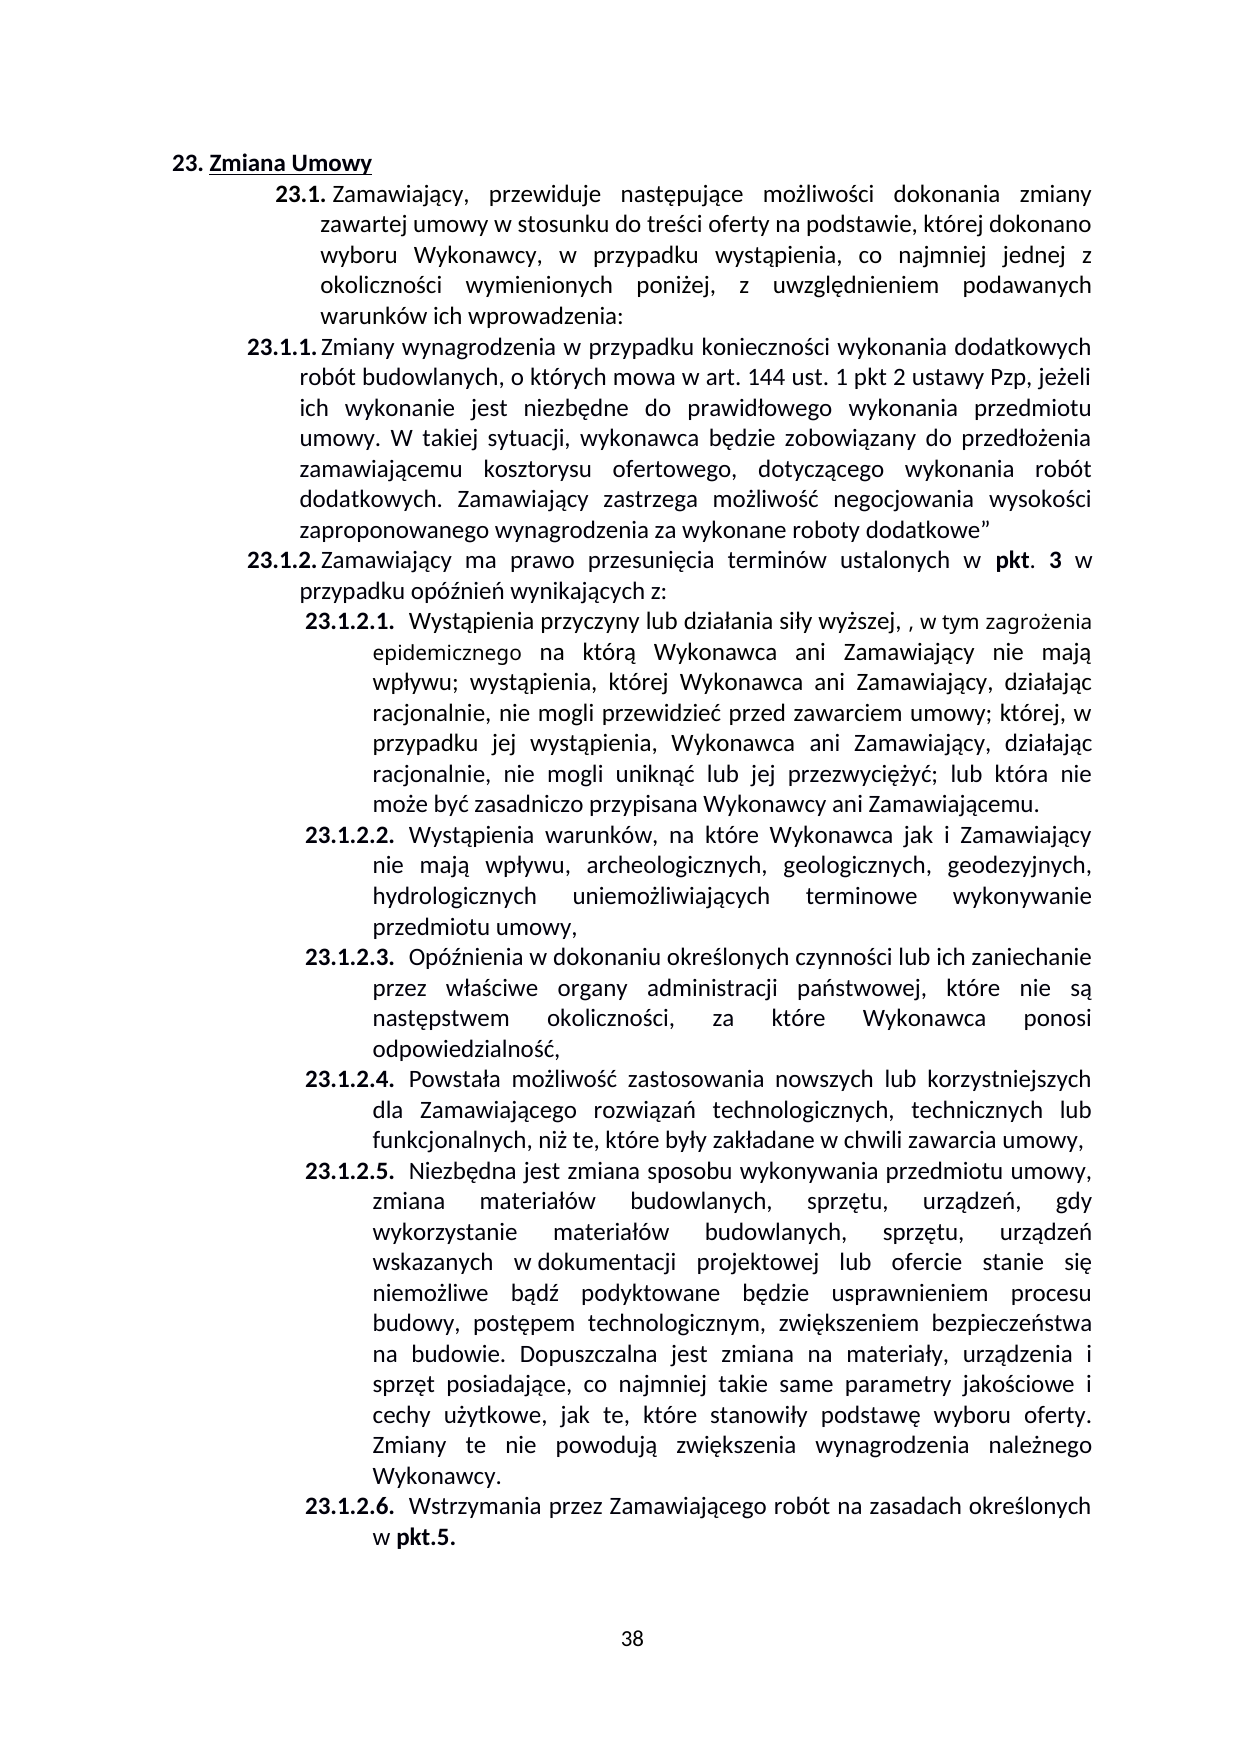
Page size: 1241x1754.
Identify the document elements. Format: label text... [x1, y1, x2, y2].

list Zmiany wynagrodzenia w przypadku konieczności wykonania dodatkowych robót budowlanych, o których mowa w art. 144 ust. 1 pkt 2 ustawy Pzp, jeżeli ich wykonanie jest niezbędne do prawidłowego wykonania przedmiotu umowy. W takiej sytuacji, wykonawca będzie zobowiązany do przedłożenia zamawiającemu kosztorysu ofertowego, dotyczącego wykonania robót dodatkowych. Zamawiający zastrzega możliwość negocjowania wysokości zaproponowanego wynagrodzenia za wykonane roboty dodatkowe” [247, 331, 1093, 544]
list Zamawiający, przewiduje następujące możliwości dokonania zmiany zawartej umowy w stosunku do treści oferty na podstawie, której dokonano wyboru Wykonawcy, w przypadku wystąpienia, co najmniej jednej z okoliczności wymienionych poniżej, z uwzględnieniem podawanych warunków ich wprowadzenia: [275, 178, 1093, 331]
list Wstrzymania przez Zamawiającego robót na zasadach określonych w pkt.5. [305, 1491, 1093, 1552]
list Niezbędna jest zmiana sposobu wykonywania przedmiotu umowy, zmiana materiałów budowlanych, sprzętu, urządzeń, gdy wykorzystanie materiałów budowlanych, sprzętu, urządzeń wskazanych w dokumentacji projektowej lub ofercie stanie się niemożliwe bądź podyktowane będzie usprawnieniem procesu budowy, postępem technologicznym, zwiększeniem bezpieczeństwa na budowie. Dopuszczalna jest zmiana na materiały, urządzenia i sprzęt posiadające, co najmniej takie same parametry jakościowe i cechy użytkowe, jak te, które stanowiły podstawę wyboru oferty. Zmiany te nie powodują zwiększenia wynagrodzenia należnego Wykonawcy. [305, 1155, 1093, 1491]
list Wystąpienia warunków, na które Wykonawca jak i Zamawiający nie mają wpływu, archeologicznych, geologicznych, geodezyjnych, hydrologicznych uniemożliwiających terminowe wykonywanie przedmiotu umowy, [305, 819, 1093, 941]
list Powstała możliwość zastosowania nowszych lub korzystniejszych dla Zamawiającego rozwiązań technologicznych, technicznych lub funkcjonalnych, niż te, które były zakładane w chwili zawarcia umowy, [305, 1063, 1093, 1155]
list Zmiana Umowy [172, 148, 1093, 178]
list Wystąpienia przyczyny lub działania siły wyższej, , w tym zagrożenia epidemicznego na którą Wykonawca ani Zamawiający nie mają wpływu; wystąpienia, której Wykonawca ani Zamawiający, działając racjonalnie, nie mogli przewidzieć przed zawarciem umowy; której, w przypadku jej wystąpienia, Wykonawca ani Zamawiający, działając racjonalnie, nie mogli uniknąć lub jej przezwyciężyć; lub która nie może być zasadniczo przypisana Wykonawcy ani Zamawiającemu. [305, 605, 1093, 819]
list Zamawiający ma prawo przesunięcia terminów ustalonych w pkt. 3 w przypadku opóźnień wynikających z: [247, 544, 1093, 605]
list Opóźnienia w dokonaniu określonych czynności lub ich zaniechanie przez właściwe organy administracji państwowej, które nie są następstwem okoliczności, za które Wykonawca ponosi odpowiedzialność, [305, 941, 1093, 1063]
